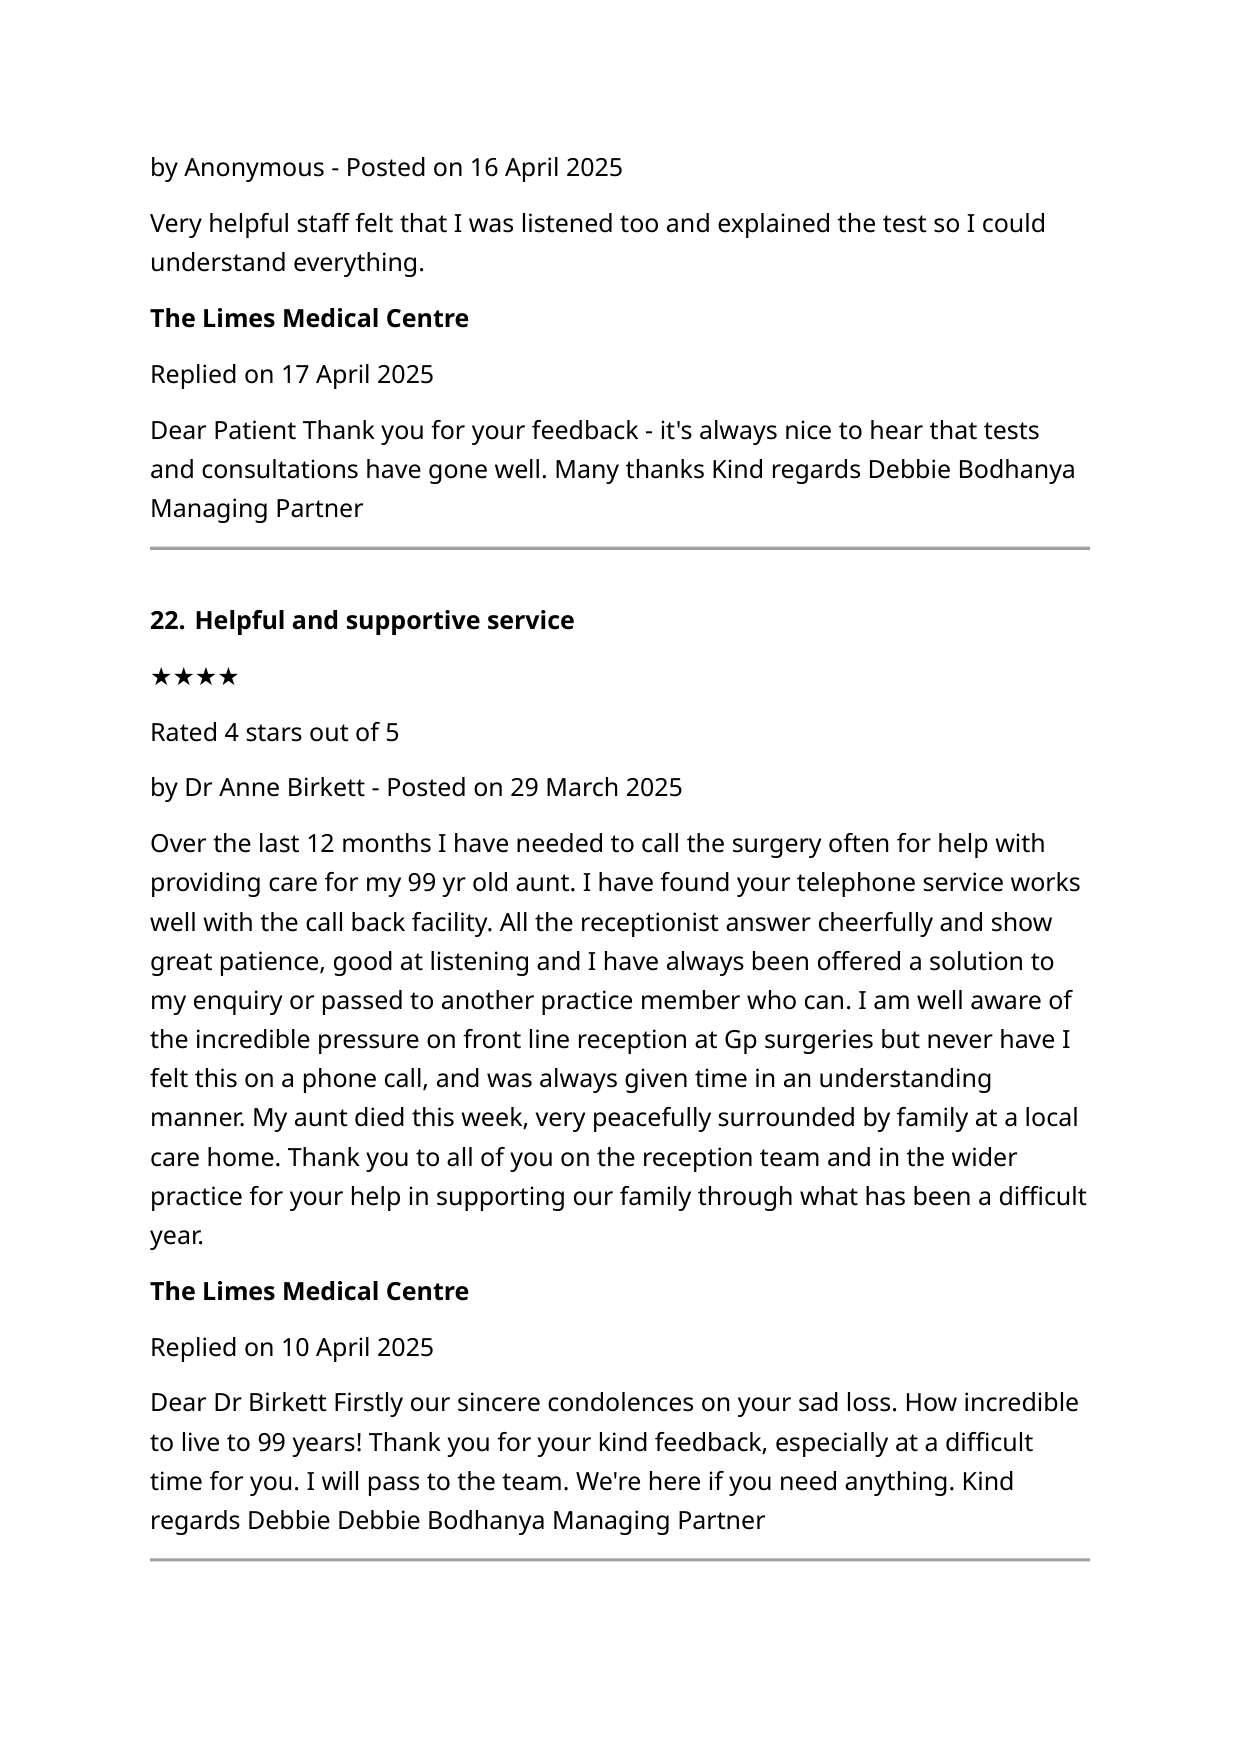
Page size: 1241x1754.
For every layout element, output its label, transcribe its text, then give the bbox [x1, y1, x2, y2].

text Dear Patient Thank you for your feedback - it's always nice to hear that tests and consultations have gone well. Many thanks Kind regards Debbie Bodhanya Managing Partner [150, 412, 1090, 525]
text by Dr Anne Birkett - Posted on 29 March 2025 [150, 770, 1090, 804]
text Dear Dr Birkett Firstly our sincere condolences on your sad loss. How incredible to live to 99 years! Thank you for your kind feedback, especially at a difficult time for you. I will pass to the team. We're here if you need anything. Kind regards Debbie Debbie Bodhanya Managing Partner [150, 1385, 1090, 1537]
list Helpful and supportive service [150, 602, 1090, 637]
text Replied on 10 April 2025 [150, 1329, 1090, 1363]
text Rated 4 stars out of 5 [150, 714, 1090, 748]
text by Anonymous - Posted on 16 April 2025 [150, 150, 1090, 184]
text Very helpful staff felt that I was listened too and explained the test so I could understand everything. [150, 206, 1090, 279]
text The Limes Medical Centre [150, 301, 1090, 335]
text Over the last 12 months I have needed to call the surgery often for help with providing care for my 99 yr old aunt. I have found your telephone service works well with the call back facility. All the receptionist answer cheerfully and show great patience, good at listening and I have always been offered a solution to my enquiry or passed to another practice member who can. I am well aware of the incredible pressure on front line reception at Gp surgeries but never have I felt this on a phone call, and was always given time in an understanding manner. My aunt died this week, very peacefully surrounded by family at a local care home. Thank you to all of you on the reception team and in the wider practice for your help in supporting our family through what has been a difficult year. [150, 826, 1090, 1252]
text Replied on 17 April 2025 [150, 357, 1090, 391]
text The Limes Medical Centre [150, 1273, 1090, 1307]
text ★★★★ [150, 658, 1090, 692]
